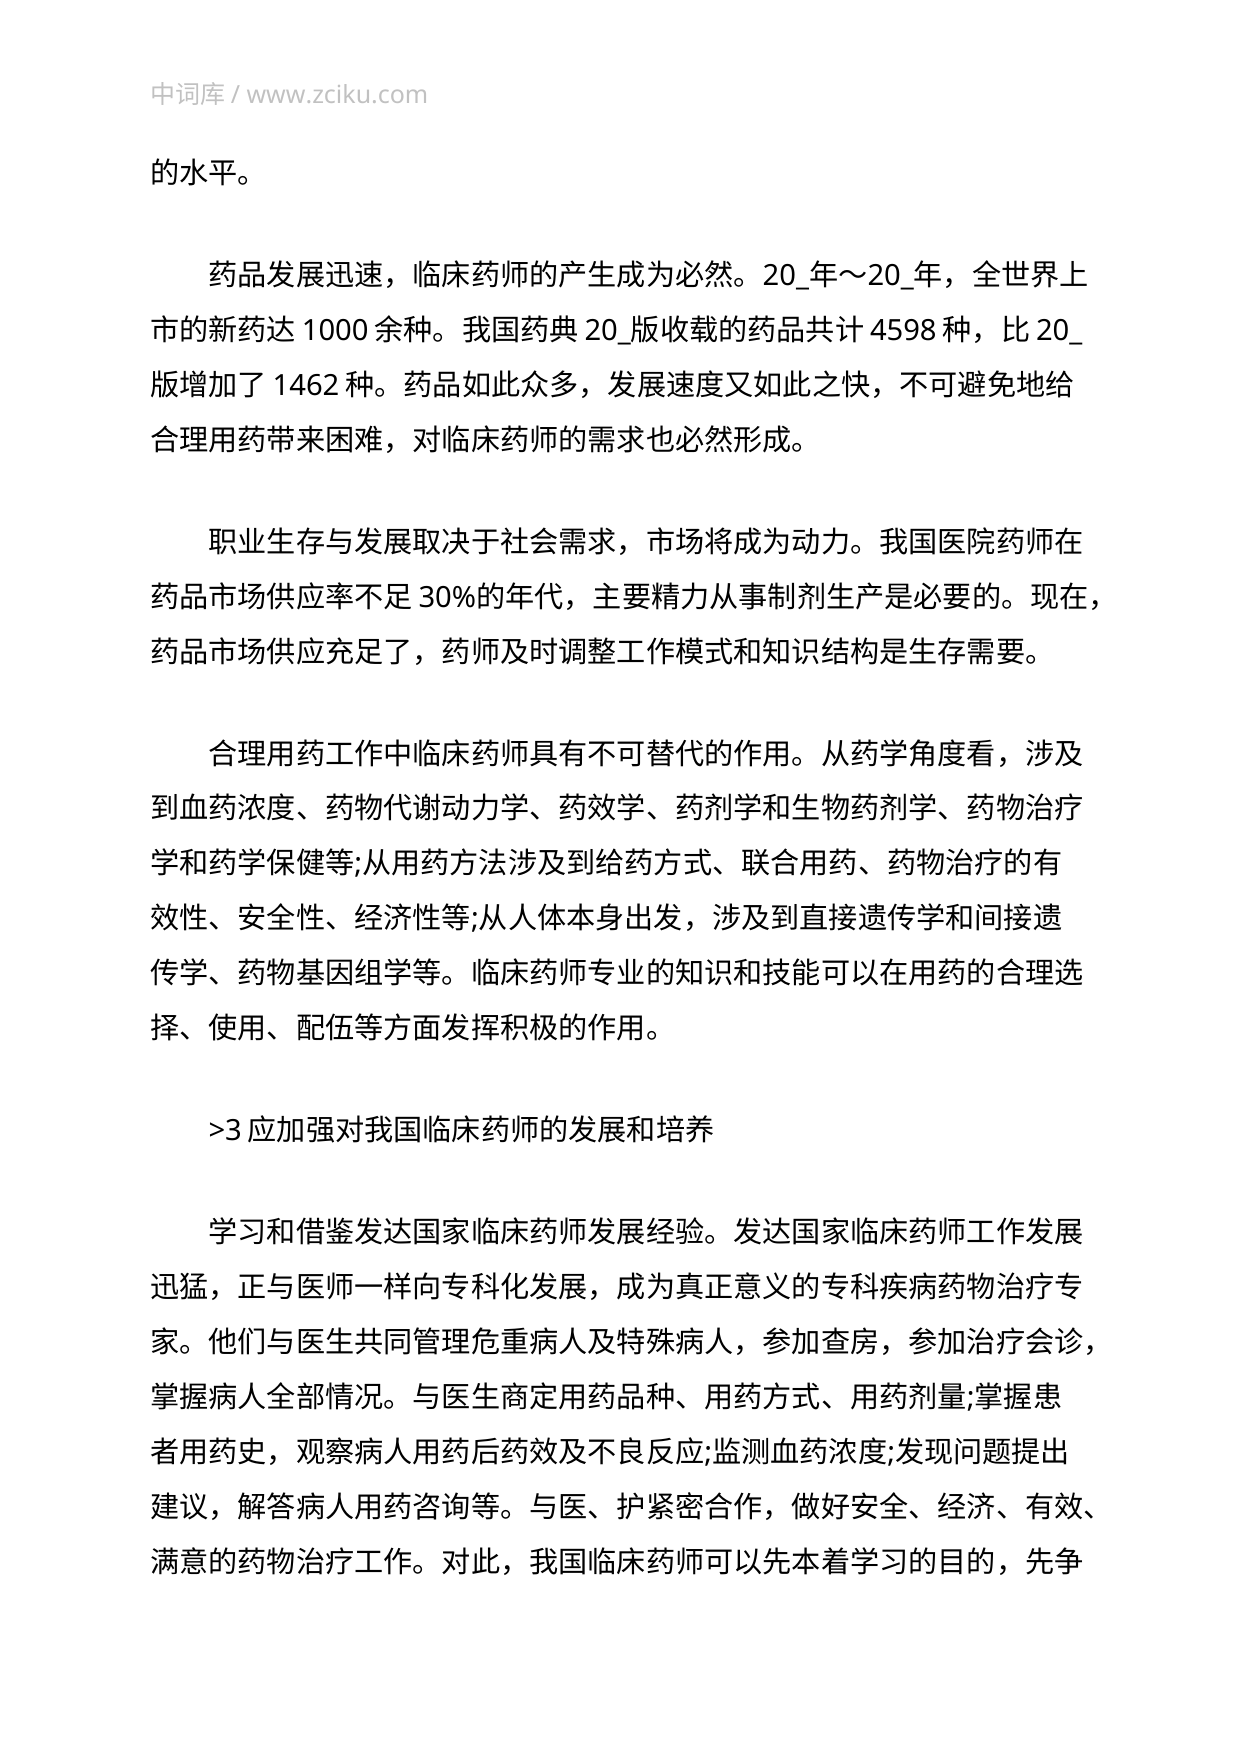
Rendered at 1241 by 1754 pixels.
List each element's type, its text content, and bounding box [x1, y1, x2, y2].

text 药品发展迅速，临床药师的产生成为必然。20_年～20_年，全世界上市的新药达1000余种。我国药典20_版收载的药品共计4598种，比20_版增加了1462种。药品如此众多，发展速度又如此之快，不可避免地给合理用药带来困难，对临床药师的需求也必然形成。 [150, 252, 1090, 459]
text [150, 1209, 1090, 1581]
text 合理用药工作中临床药师具有不可替代的作用。从药学角度看，涉及到血药浓度、药物代谢动力学、药效学、药剂学和生物药剂学、药物治疗学和药学保健等;从用药方法涉及到给药方式、联合用药、药物治疗的有效性、安全性、经济性等;从人体本身出发，涉及到直接遗传学和间接遗传学、药物基因组学等。临床药师专业的知识和技能可以在用药的合理选择、使用、配伍等方面发挥积极的作用。 [150, 730, 1090, 1047]
text >3应加强对我国临床药师的发展和培养 [150, 1107, 1090, 1149]
text 职业生存与发展取决于社会需求，市场将成为动力。我国医院药师在药品市场供应率不足30%的年代，主要精力从事制剂生产是必要的。现在，药品市场供应充足了，药师及时调整工作模式和知识结构是生存需要。 [150, 518, 1090, 671]
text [150, 150, 1090, 192]
